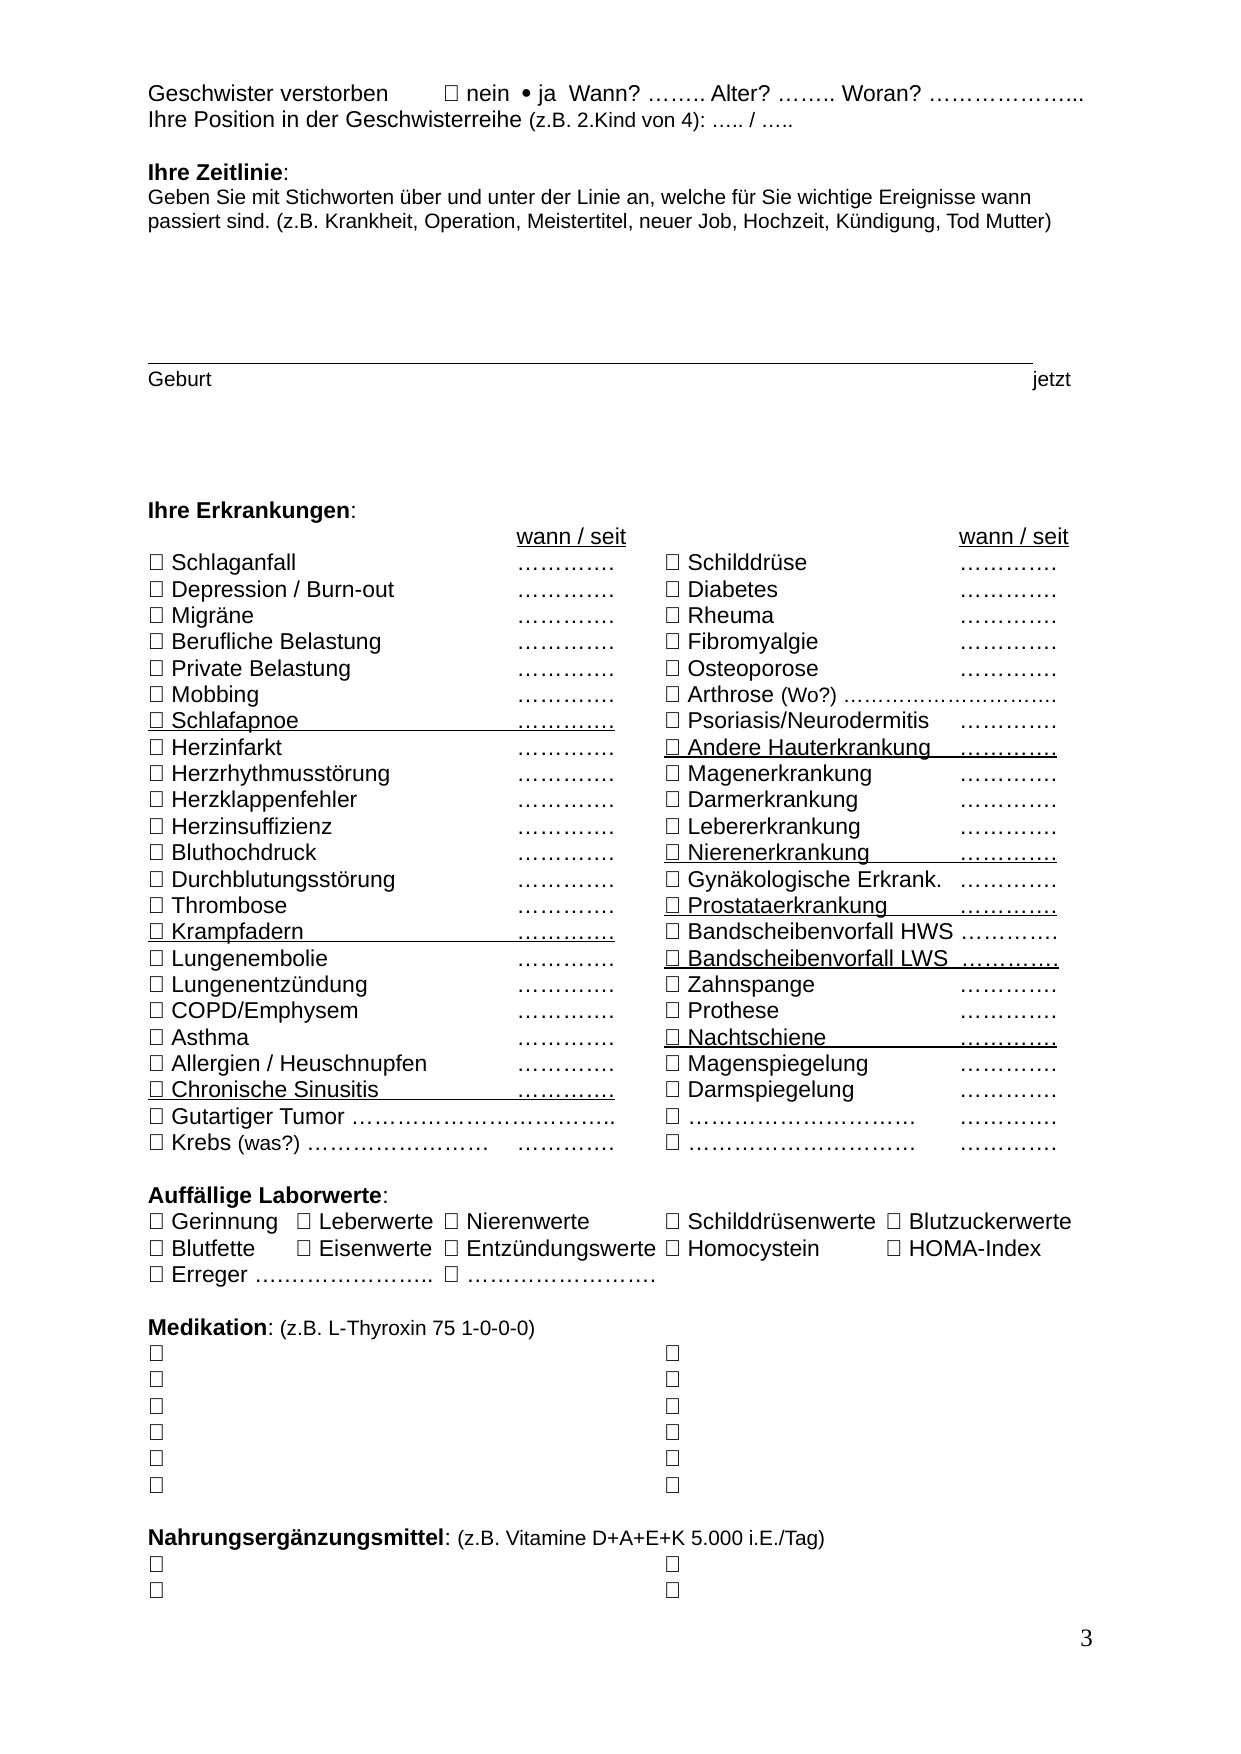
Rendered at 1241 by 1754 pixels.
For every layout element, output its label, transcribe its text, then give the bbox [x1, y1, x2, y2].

text  Blutfette  Eisenwerte  Entzündungswerte  Homocystein  HOMA-Index [148, 1234, 1092, 1261]
text Ihre Position in der Geschwisterreihe (z.B. 2.Kind von 4): ….. / ….. [148, 106, 1092, 132]
text   [148, 1445, 1092, 1472]
text Nahrungsergänzungsmittel: (z.B. Vitamine D+A+E+K 5.000 i.E./Tag) [148, 1524, 1092, 1551]
text  Bluthochdruck ………….  Nierenerkrankung …………. [148, 839, 1092, 866]
text  Krebs (was?) …………………… ………….  ………………………… …………. [148, 1129, 1092, 1155]
text   [148, 1340, 1092, 1366]
text  Herzinsuffizienz ………….  Lebererkrankung …………. [148, 813, 1092, 839]
text   [148, 1366, 1092, 1393]
text  Gutartiger Tumor ……………………………..  ………………………… …………. [148, 1103, 1092, 1129]
text Geburt jetzt [148, 367, 1092, 391]
text  Schlaganfall ………….  Schilddrüse …………. [148, 549, 1092, 576]
text  Lungenembolie ………….  Bandscheibenvorfall LWS …………. [148, 944, 1092, 971]
text  Asthma ………….  Nachtschiene …………. [148, 1024, 1092, 1050]
text  Durchblutungsstörung ………….  Gynäkologische Erkrank. …………. [148, 866, 1092, 892]
text  COPD/Emphysem ………….  Prothese …………. [148, 997, 1092, 1024]
text   [148, 1577, 1092, 1603]
text Geschwister verstorben  nein  ja Wann? …….. Alter? …….. Woran? ………………... [148, 80, 1092, 106]
text wann / seit wann / seit [148, 523, 1092, 549]
text  Herzklappenfehler ………….  Darmerkrankung …………. [148, 786, 1092, 813]
text  Chronische Sinusitis ………….  Darmspiegelung …………. [148, 1076, 1092, 1103]
text   [148, 1551, 1092, 1577]
text  Herzinfarkt ………….  Andere Hauterkrankung …………. [148, 734, 1092, 760]
text  Thrombose ………….  Prostataerkrankung …………. [148, 892, 1092, 918]
text  Allergien / Heuschnupfen ………….  Magenspiegelung …………. [148, 1050, 1092, 1076]
text  Berufliche Belastung ………….  Fibromyalgie …………. [148, 628, 1092, 655]
text  Herzrhythmusstörung ………….  Magenerkrankung …………. [148, 760, 1092, 786]
text  Gerinnung  Leberwerte  Nierenwerte  Schilddrüsenwerte  Blutzuckerwerte [148, 1208, 1092, 1234]
text Ihre Zeitlinie: [148, 159, 1092, 185]
text  Migräne ………….  Rheuma …………. [148, 602, 1092, 628]
text  Depression / Burn-out ………….  Diabetes …………. [148, 576, 1092, 602]
text   [148, 1472, 1092, 1498]
text   [148, 1393, 1092, 1419]
text Auffällige Laborwerte: [148, 1182, 1092, 1208]
text  Schlafapnoe ………….  Psoriasis/Neurodermitis …………. [148, 707, 1092, 734]
text  Erreger ….………………..  ……………………. [148, 1261, 1092, 1287]
text Ihre Erkrankungen: [148, 497, 1092, 523]
text  Mobbing ………….  Arthrose (Wo?) …………………………. [148, 681, 1092, 707]
text  Lungenentzündung ………….  Zahnspange …………. [148, 971, 1092, 997]
text  Krampfadern ………….  Bandscheibenvorfall HWS …………. [148, 918, 1092, 944]
text  Private Belastung ………….  Osteoporose …………. [148, 655, 1092, 681]
text Geben Sie mit Stichworten über und unter der Linie an, welche für Sie wichtige Ereignisse wann passiert sind. (z.B. Krankheit, Operation, Meistertitel, neuer Job, Hochzeit, Kündigung, Tod Mutter) [148, 185, 1092, 233]
text Medikation: (z.B. L-Thyroxin 75 1-0-0-0) [148, 1313, 1092, 1340]
text   [148, 1419, 1092, 1445]
